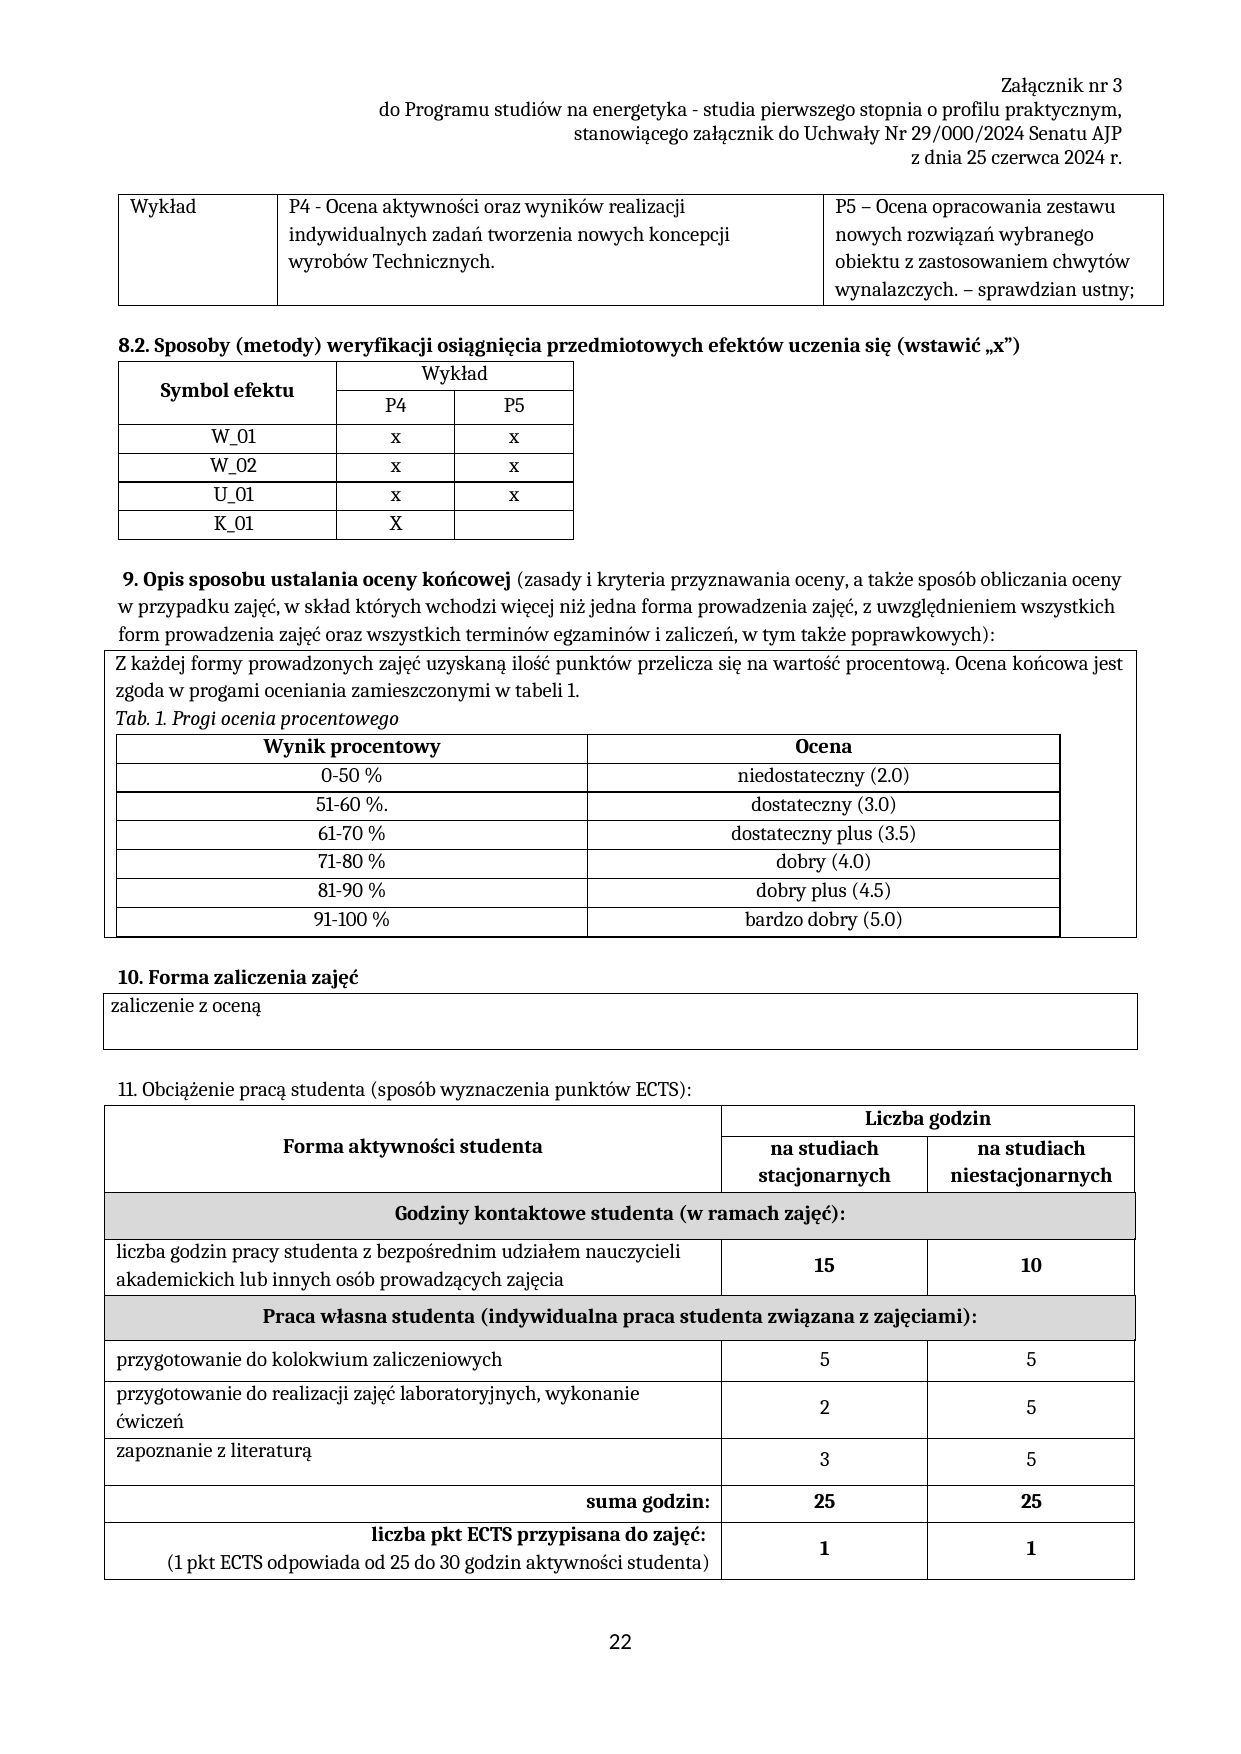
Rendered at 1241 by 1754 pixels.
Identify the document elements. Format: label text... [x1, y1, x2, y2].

table_cell przygotowanie do realizacji zajęć laboratoryjnych, wykonanie ćwiczeń [105, 1382, 721, 1437]
table_cell suma godzin: [105, 1486, 721, 1522]
table_cell 2 [722, 1382, 927, 1437]
table_cell x [337, 483, 454, 510]
text 8.2. Sposoby (metody) weryfikacji osiągnięcia przedmiotowych efektów uczenia się (wstawić „x”) [118, 333, 1122, 357]
table_cell zapoznanie z literaturą [105, 1439, 721, 1484]
table_cell 1 [928, 1523, 1134, 1578]
table_cell liczba godzin pracy studenta z bezpośrednim udziałem nauczycieli akademickich lub innych osób prowadzących zajęcia [105, 1240, 721, 1295]
table_cell x [337, 454, 454, 481]
table_cell na studiach niestacjonarnych [928, 1137, 1134, 1192]
table_cell x [455, 454, 573, 481]
table_cell 5 [928, 1341, 1134, 1381]
table_cell W_01 [119, 425, 336, 453]
table_cell 3 [722, 1439, 927, 1484]
text 10. Forma zaliczenia zajęć [118, 965, 1122, 989]
table_cell 5 [722, 1341, 927, 1381]
table_cell liczba pkt ECTS przypisana do zajęć: (1 pkt ECTS odpowiada od 25 do 30 godzin aktywności studenta) [105, 1523, 721, 1578]
table_cell 15 [722, 1240, 927, 1295]
table_cell [455, 511, 573, 539]
text 9. Opis sposobu ustalania oceny końcowej (zasady i kryteria przyznawania oceny, a także sposób obliczania oceny w przypadku zajęć, w skład których wchodzi więcej niż jedna forma prowadzenia zajęć, z uwzględnieniem wszystkich form prowadzenia zajęć oraz wszystkich terminów egzaminów i zaliczeń, w tym także poprawkowych): [118, 568, 1122, 647]
table_cell K_01 [119, 511, 336, 539]
table_header zaliczenie z oceną [104, 994, 1137, 1049]
table_header Symbol efektu [119, 362, 336, 424]
table_cell 5 [928, 1382, 1134, 1437]
table_cell U_01 [119, 483, 336, 510]
table_cell 25 [722, 1486, 927, 1522]
table_cell na studiach stacjonarnych [722, 1137, 927, 1192]
table_cell 25 [928, 1486, 1134, 1522]
table_cell P5 [455, 391, 573, 424]
table_header Wykład [337, 362, 573, 390]
table_cell P4 - Ocena aktywności oraz wyników realizacji indywidualnych zadań tworzenia nowych koncepcji wyrobów Technicznych. [278, 195, 823, 305]
table_header Liczba godzin [722, 1106, 1134, 1136]
table_cell x [455, 483, 573, 510]
table_header Z każdej formy prowadzonych zajęć uzyskaną ilość punktów przelicza się na wartość procentową. Ocena końcowa jest zgoda w progami oceniania zamieszczonymi w tabeli 1. Tab. 1. Progi ocenia procentowego [105, 651, 1136, 937]
table_cell 5 [928, 1439, 1134, 1484]
table_cell P4 [337, 391, 454, 424]
table_cell x [455, 425, 573, 453]
table_cell W_02 [119, 454, 336, 481]
table_cell Godziny kontaktowe studenta (w ramach zajęć): [105, 1193, 1135, 1239]
table_cell przygotowanie do kolokwium zaliczeniowych [105, 1341, 721, 1381]
table_cell P5 – Ocena opracowania zestawu nowych rozwiązań wybranego obiektu z zastosowaniem chwytów wynalazczych. – sprawdzian ustny; [824, 195, 1163, 305]
table_cell X [337, 511, 454, 539]
table_cell x [337, 425, 454, 453]
table_cell 1 [722, 1523, 927, 1578]
table_header Forma aktywności studenta [105, 1106, 721, 1192]
table_cell Wykład [119, 195, 277, 305]
table_cell 10 [928, 1240, 1134, 1295]
table_cell Praca własna studenta (indywidualna praca studenta związana z zajęciami): [105, 1296, 1135, 1340]
text 11. Obciążenie pracą studenta (sposób wyznaczenia punktów ECTS): [118, 1078, 1122, 1102]
